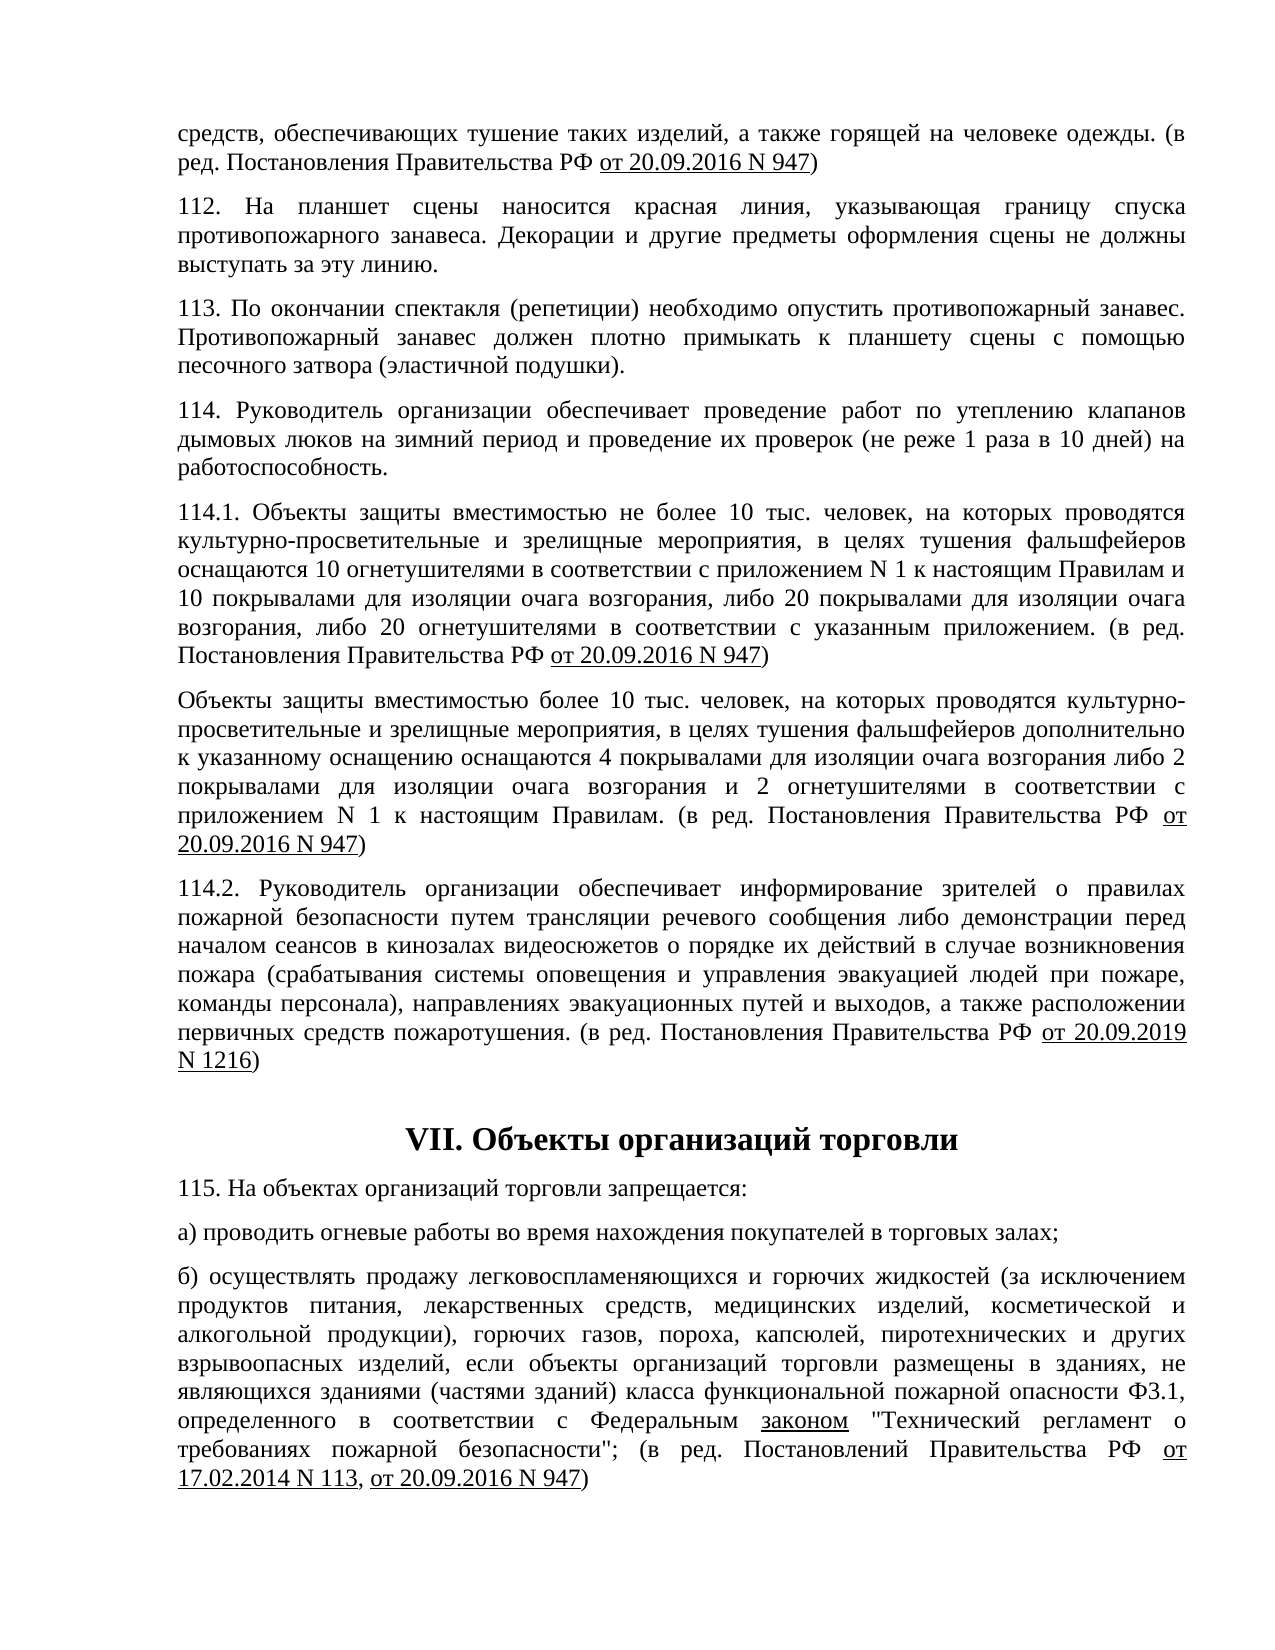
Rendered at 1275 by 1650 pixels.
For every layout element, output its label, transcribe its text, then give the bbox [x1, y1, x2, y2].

text 114.1. Объекты защиты вместимостью не более 10 тыс. человек, на которых проводятся культурно-просветительные и зрелищные мероприятия, в целях тушения фальшфейеров оснащаются 10 огнетушителями в соответствии с приложением N 1 к настоящим Правилам и 10 покрывалами для изоляции очага возгорания, либо 20 покрывалами для изоляции очага возгорания, либо 20 огнетушителями в соответствии с указанным приложением. (в ред. Постановления Правительства РФ от 20.09.2016 N 947) [177, 497, 1186, 669]
text 112. На планшет сцены наносится красная линия, указывающая границу спуска противопожарного занавеса. Декорации и другие предметы оформления сцены не должны выступать за эту линию. [177, 191, 1186, 277]
text 113. По окончании спектакля (репетиции) необходимо опустить противопожарный занавес. Противопожарный занавес должен плотно примыкать к планшету сцены с помощью песочного затвора (эластичной подушки). [177, 293, 1186, 379]
text 114. Руководитель организации обеспечивает проведение работ по утеплению клапанов дымовых люков на зимний период и проведение их проверок (не реже 1 раза в 10 дней) на работоспособность. [177, 395, 1186, 481]
text Объекты защиты вместимостью более 10 тыс. человек, на которых проводятся культурно-просветительные и зрелищные мероприятия, в целях тушения фальшфейеров дополнительно к указанному оснащению оснащаются 4 покрывалами для изоляции очага возгорания либо 2 покрывалами для изоляции очага возгорания и 2 огнетушителями в соответствии с приложением N 1 к настоящим Правилам. (в ред. Постановления Правительства РФ от 20.09.2016 N 947) [177, 685, 1186, 857]
text а) проводить огневые работы во время нахождения покупателей в торговых залах; [177, 1217, 1186, 1246]
text б) осуществлять продажу легковоспламеняющихся и горючих жидкостей (за исключением продуктов питания, лекарственных средств, медицинских изделий, косметической и алкогольной продукции), горючих газов, пороха, капсюлей, пиротехнических и других взрывоопасных изделий, если объекты организаций торговли размещены в зданиях, не являющихся зданиями (частями зданий) класса функциональной пожарной опасности Ф3.1, определенного в соответствии с Федеральным законом "Технический регламент о требованиях пожарной безопасности"; (в ред. Постановлений Правительства РФ от 17.02.2014 N 113, от 20.09.2016 N 947) [177, 1261, 1186, 1491]
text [177, 118, 1186, 176]
text 114.2. Руководитель организации обеспечивает информирование зрителей о правилах пожарной безопасности путем трансляции речевого сообщения либо демонстрации перед началом сеансов в кинозалах видеосюжетов о порядке их действий в случае возникновения пожара (срабатывания системы оповещения и управления эвакуацией людей при пожаре, команды персонала), направлениях эвакуационных путей и выходов, а также расположении первичных средств пожаротушения. (в ред. Постановления Правительства РФ от 20.09.2019 N 1216) [177, 873, 1186, 1074]
text VII. Объекты организаций торговли [177, 1119, 1186, 1157]
text 115. На объектах организаций торговли запрещается: [177, 1173, 1186, 1201]
